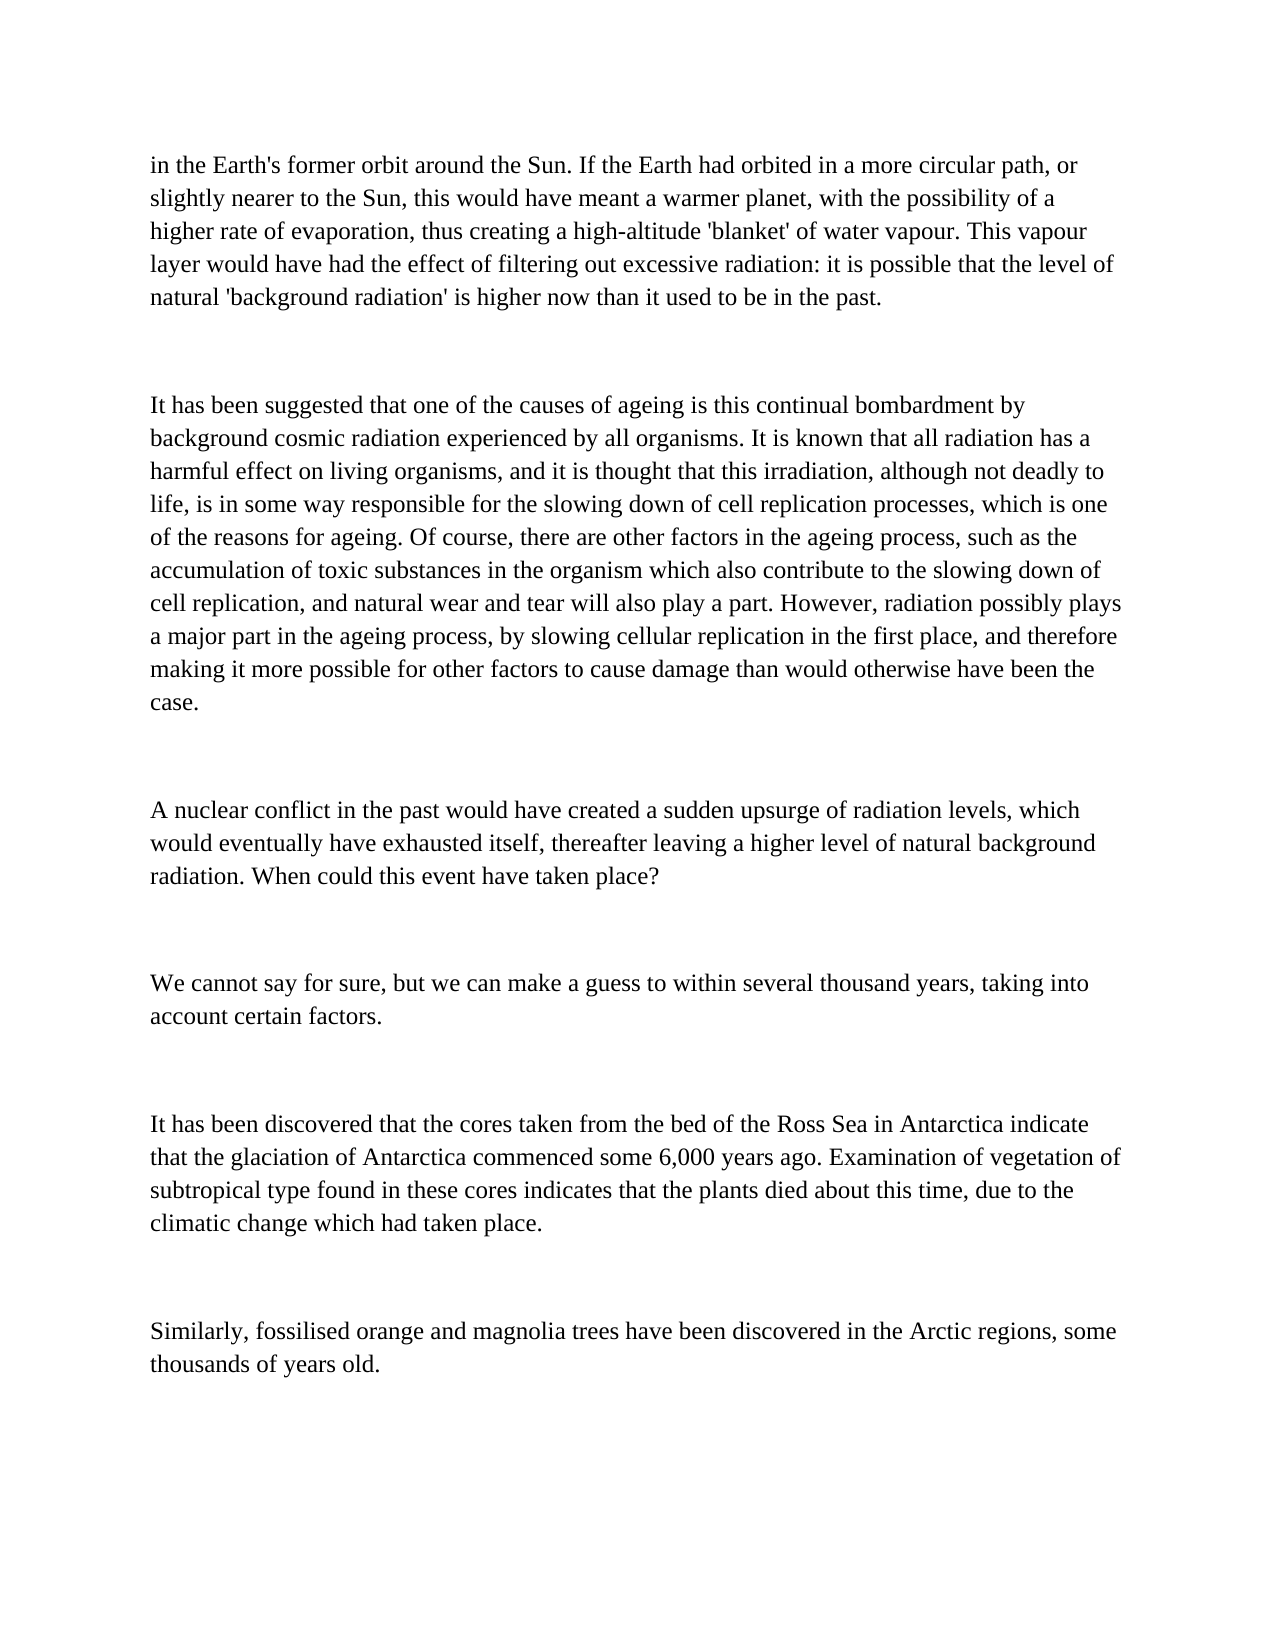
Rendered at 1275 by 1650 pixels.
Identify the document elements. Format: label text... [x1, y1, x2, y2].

text It has been discovered that the cores taken from the bed of the Ross Sea in Antarctica indicate that the glaciation of Antarctica commenced some 6,000 years ago. Examination of vegetation of subtropical type found in these cores indicates that the plants died about this time, due to the climatic change which had taken place. [150, 1109, 1125, 1237]
text It has been suggested that one of the causes of ageing is this continual bombardment by background cosmic radiation experienced by all organisms. It is known that all radiation has a harmful effect on living organisms, and it is thought that this irradiation, although not deadly to life, is in some way responsible for the slowing down of cell replication processes, which is one of the reasons for ageing. Of course, there are other factors in the ageing process, such as the accumulation of toxic substances in the organism which also contribute to the slowing down of cell replication, and natural wear and tear will also play a part. However, radiation possibly plays a major part in the ageing process, by slowing cellular replication in the first place, and therefore making it more possible for other factors to cause damage than would otherwise have been the case. [150, 390, 1125, 716]
text A nuclear conflict in the past would have created a sudden upsurge of radiation levels, which would eventually have exhausted itself, thereafter leaving a higher level of natural background radiation. When could this event have taken place? [150, 795, 1125, 889]
text Similarly, fossilised orange and magnolia trees have been discovered in the Arctic regions, some thousands of years old. [150, 1316, 1125, 1378]
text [150, 150, 1125, 311]
text We cannot say for sure, but we can make a guess to within several thousand years, taking into account certain factors. [150, 968, 1125, 1030]
